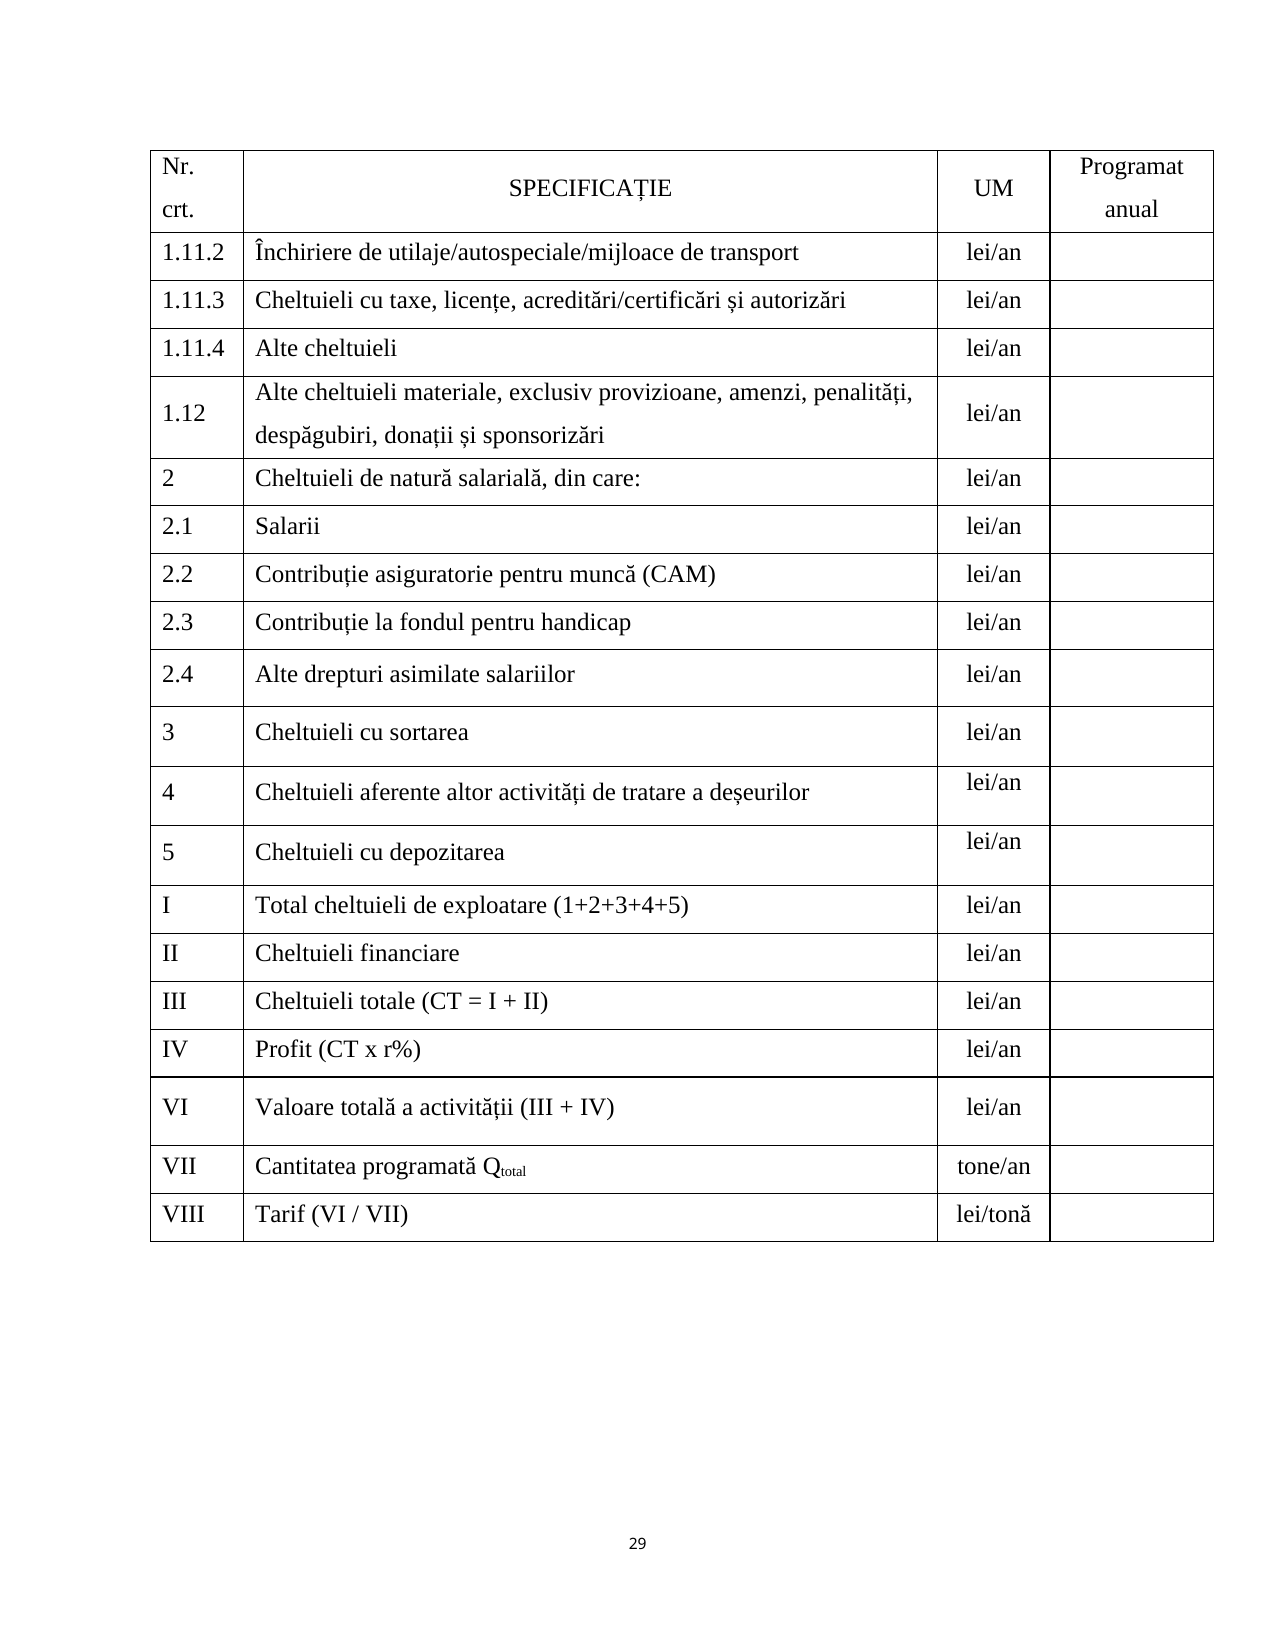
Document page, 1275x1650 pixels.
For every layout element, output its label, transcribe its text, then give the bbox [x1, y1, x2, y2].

table_header UM [938, 151, 1049, 232]
table_cell [1051, 707, 1213, 766]
table_cell [1051, 377, 1213, 457]
table_cell 4 [151, 767, 243, 825]
table_cell 3 [151, 707, 243, 766]
table_cell Cantitatea programată Qtotal [244, 1146, 937, 1193]
table_cell [1051, 982, 1213, 1028]
table_cell lei/an [938, 767, 1049, 825]
table_cell lei/an [938, 377, 1049, 457]
table_cell [1051, 602, 1213, 649]
table_cell [1051, 1194, 1213, 1241]
table_cell Cheltuieli totale (CT = I + II) [244, 982, 937, 1028]
table_cell tone/an [938, 1146, 1049, 1193]
table_cell [1051, 934, 1213, 981]
table_cell Cheltuieli financiare [244, 934, 937, 981]
table_cell 1.11.4 [151, 329, 243, 376]
table_cell Cheltuieli cu sortarea [244, 707, 937, 766]
table_cell 1.11.3 [151, 281, 243, 328]
table_cell lei/an [938, 886, 1049, 933]
table_cell 1.11.2 [151, 233, 243, 280]
table_cell VIII [151, 1194, 243, 1241]
table_cell lei/an [938, 934, 1049, 981]
table_cell Cheltuieli cu taxe, licențe, acreditări/certificări și autorizări [244, 281, 937, 328]
table_cell lei/an [938, 1078, 1049, 1145]
table_cell lei/an [938, 233, 1049, 280]
table_cell II [151, 934, 243, 981]
table_cell Salarii [244, 506, 937, 553]
table_cell lei/an [938, 506, 1049, 553]
table_cell 2.2 [151, 554, 243, 601]
table_cell [1051, 459, 1213, 505]
table_cell lei/an [938, 329, 1049, 376]
table_cell lei/an [938, 1030, 1049, 1076]
table_cell 1.12 [151, 377, 243, 457]
table_cell Profit (CT x r%) [244, 1030, 937, 1076]
table_cell Cheltuieli aferente altor activități de tratare a deșeurilor [244, 767, 937, 825]
table_cell 2 [151, 459, 243, 505]
table_cell 2.1 [151, 506, 243, 553]
table_cell Alte cheltuieli [244, 329, 937, 376]
table_cell Total cheltuieli de exploatare (1+2+3+4+5) [244, 886, 937, 933]
table_cell lei/an [938, 554, 1049, 601]
table_cell [1051, 1078, 1213, 1145]
table_cell I [151, 886, 243, 933]
table_cell Alte drepturi asimilate salariilor [244, 650, 937, 706]
table_cell 2.3 [151, 602, 243, 649]
table_cell Cheltuieli cu depozitarea [244, 826, 937, 885]
table_cell lei/an [938, 826, 1049, 885]
table_cell IV [151, 1030, 243, 1076]
table_cell III [151, 982, 243, 1028]
table_cell Închiriere de utilaje/autospeciale/mijloace de transport [244, 233, 937, 280]
table_cell 2.4 [151, 650, 243, 706]
table_cell [1051, 650, 1213, 706]
table_cell Tarif (VI / VII) [244, 1194, 937, 1241]
table_cell Valoare totală a activității (III + IV) [244, 1078, 937, 1145]
table_header Programat anual [1051, 151, 1213, 232]
table_cell 5 [151, 826, 243, 885]
table_cell [1051, 554, 1213, 601]
table_cell lei/an [938, 281, 1049, 328]
table_cell lei/an [938, 650, 1049, 706]
table_cell [1051, 233, 1213, 280]
table_cell [1051, 329, 1213, 376]
table_cell Alte cheltuieli materiale, exclusiv provizioane, amenzi, penalități, despăgubiri, donații și sponsorizări [244, 377, 937, 457]
table_cell [1051, 767, 1213, 825]
table_cell [1051, 1146, 1213, 1193]
table_cell lei/an [938, 707, 1049, 766]
table_cell [1051, 281, 1213, 328]
table_cell lei/an [938, 459, 1049, 505]
table_cell Contribuție la fondul pentru handicap [244, 602, 937, 649]
table_cell [1051, 506, 1213, 553]
table_cell lei/tonă [938, 1194, 1049, 1241]
table_cell Contribuție asiguratorie pentru muncă (CAM) [244, 554, 937, 601]
table_cell Cheltuieli de natură salarială, din care: [244, 459, 937, 505]
table_cell VII [151, 1146, 243, 1193]
table_cell lei/an [938, 982, 1049, 1028]
table_header Nr. crt. [151, 151, 243, 232]
table_cell lei/an [938, 602, 1049, 649]
table_cell [1051, 886, 1213, 933]
table_cell [1051, 1030, 1213, 1076]
table_cell [1051, 826, 1213, 885]
table_header SPECIFICAȚIE [244, 151, 937, 232]
table_cell VI [151, 1078, 243, 1145]
